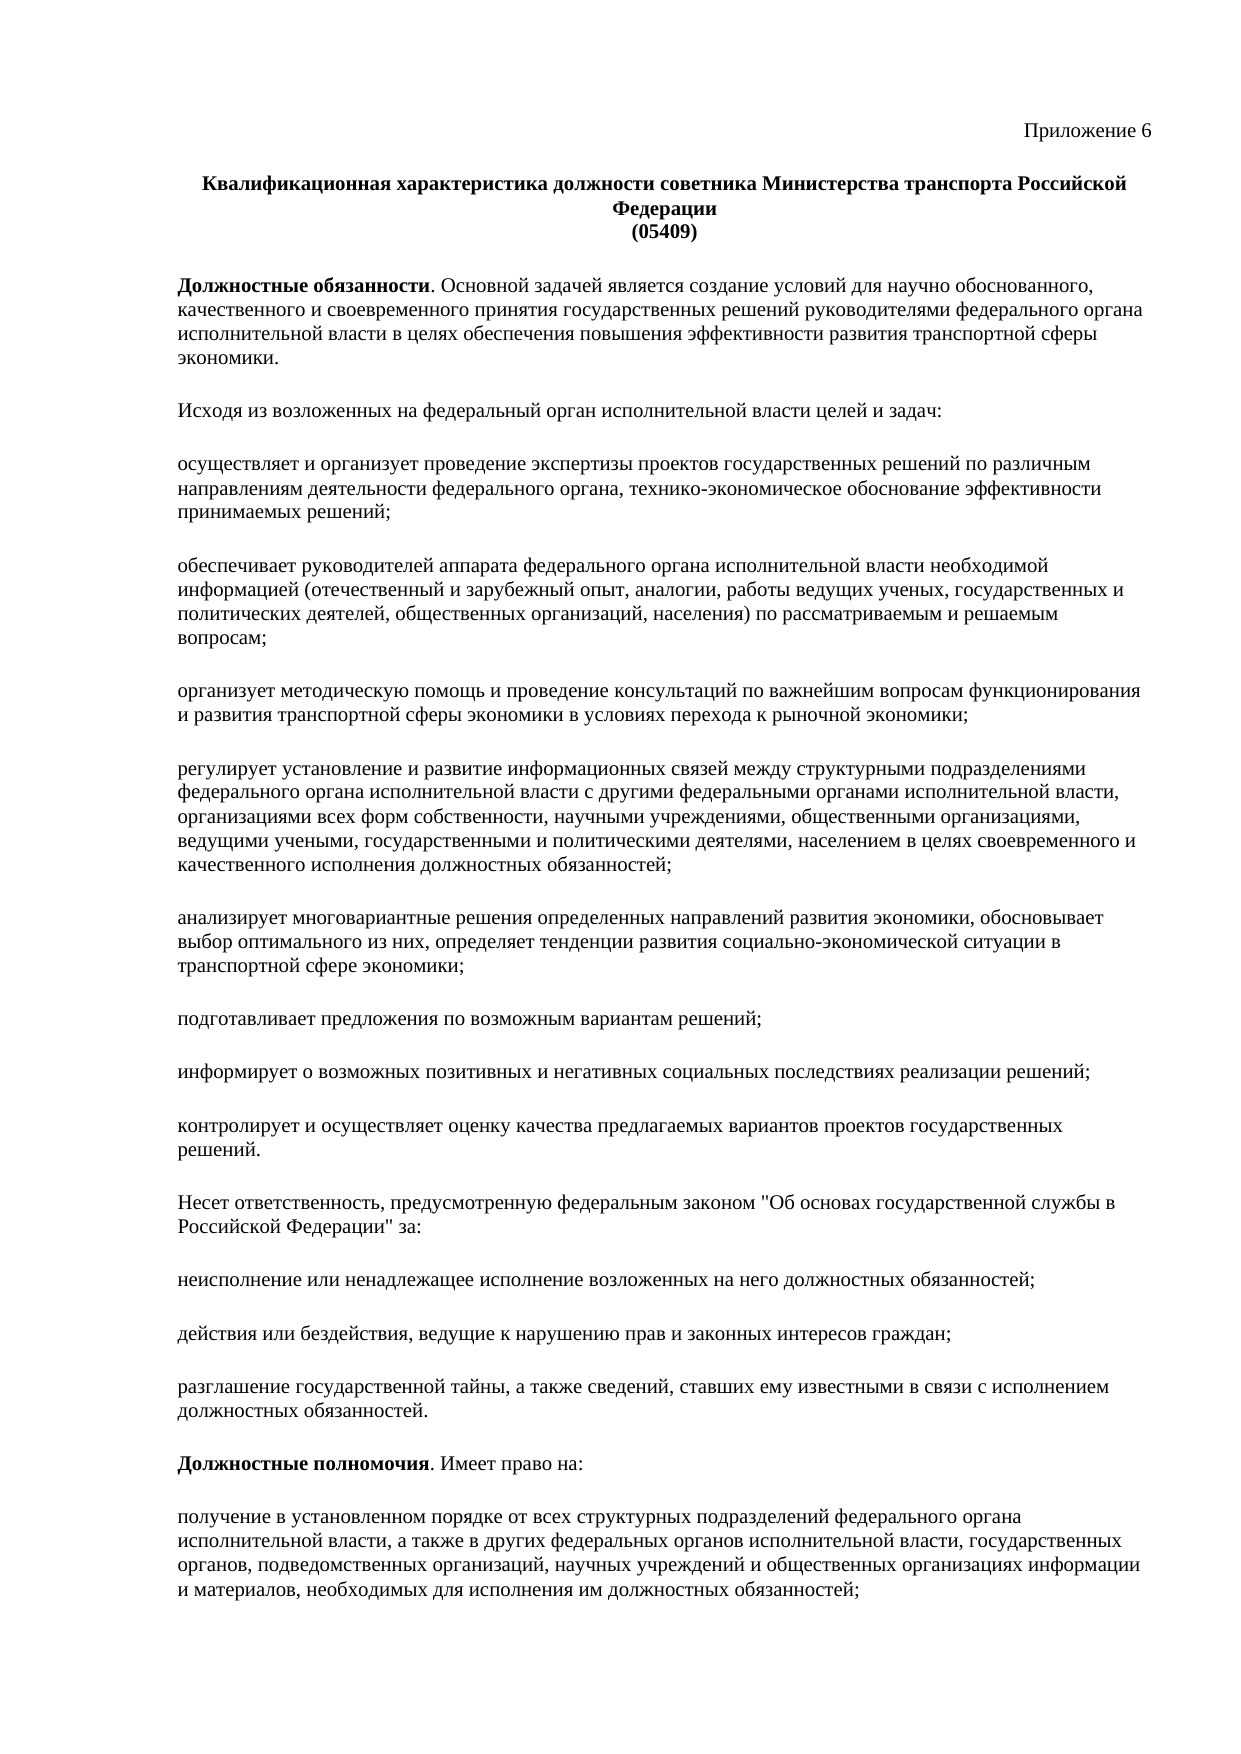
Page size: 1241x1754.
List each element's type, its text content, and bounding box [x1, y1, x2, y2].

text анализирует многовариантные решения определенных направлений развития экономики, обосновывает выбор оптимального из них, определяет тенденции развития социально-экономической ситуации в транспортной сфере экономики; [177, 905, 1152, 977]
text информирует о возможных позитивных и негативных социальных последствиях реализации решений; [177, 1059, 1152, 1083]
text осуществляет и организует проведение экспертизы проектов государственных решений по различным направлениям деятельности федерального органа, технико-экономическое обоснование эффективности принимаемых решений; [177, 451, 1152, 523]
text Несет ответственность, предусмотренную федеральным законом "Об основах государственной службы в Российской Федерации" за: [177, 1190, 1152, 1238]
text подготавливает предложения по возможным вариантам решений; [177, 1006, 1152, 1030]
text неисполнение или ненадлежащее исполнение возложенных на него должностных обязанностей; [177, 1267, 1152, 1291]
text получение в установленном порядке от всех структурных подразделений федерального органа исполнительной власти, а также в других федеральных органов исполнительной власти, государственных органов, подведомственных организаций, научных учреждений и общественных организациях информации и материалов, необходимых для исполнения им должностных обязанностей; [177, 1504, 1152, 1601]
text контролирует и осуществляет оценку качества предлагаемых вариантов проектов государственных решений. [177, 1113, 1152, 1161]
text регулирует установление и развитие информационных связей между структурными подразделениями федерального органа исполнительной власти с другими федеральными органами исполнительной власти, организациями всех форм собственности, научными учреждениями, общественными организациями, ведущими учеными, государственными и политическими деятелями, населением в целях своевременного и качественного исполнения должностных обязанностей; [177, 755, 1152, 876]
text Приложение 6 [177, 118, 1152, 142]
text обеспечивает руководителей аппарата федерального органа исполнительной власти необходимой информацией (отечественный и зарубежный опыт, аналогии, работы ведущих ученых, государственных и политических деятелей, общественных организаций, населения) по рассматриваемым и решаемым вопросам; [177, 553, 1152, 649]
text действия или бездействия, ведущие к нарушению прав и законных интересов граждан; [177, 1321, 1152, 1344]
text Квалификационная характеристика должности советника Министерства транспорта Российской Федерации (05409) [177, 171, 1152, 243]
text Исходя из возложенных на федеральный орган исполнительной власти целей и задач: [177, 398, 1152, 422]
text организует методическую помощь и проведение консультаций по важнейшим вопросам функционирования и развития транспортной сферы экономики в условиях перехода к рыночной экономики; [177, 678, 1152, 726]
text Должностные обязанности. Основной задачей является создание условий для научно обоснованного, качественного и своевременного принятия государственных решений руководителями федерального органа исполнительной власти в целях обеспечения повышения эффективности развития транспортной сферы экономики. [177, 273, 1152, 369]
text Должностные полномочия. Имеет право на: [177, 1451, 1152, 1475]
text разглашение государственной тайны, а также сведений, ставших ему известными в связи с исполнением должностных обязанностей. [177, 1374, 1152, 1422]
